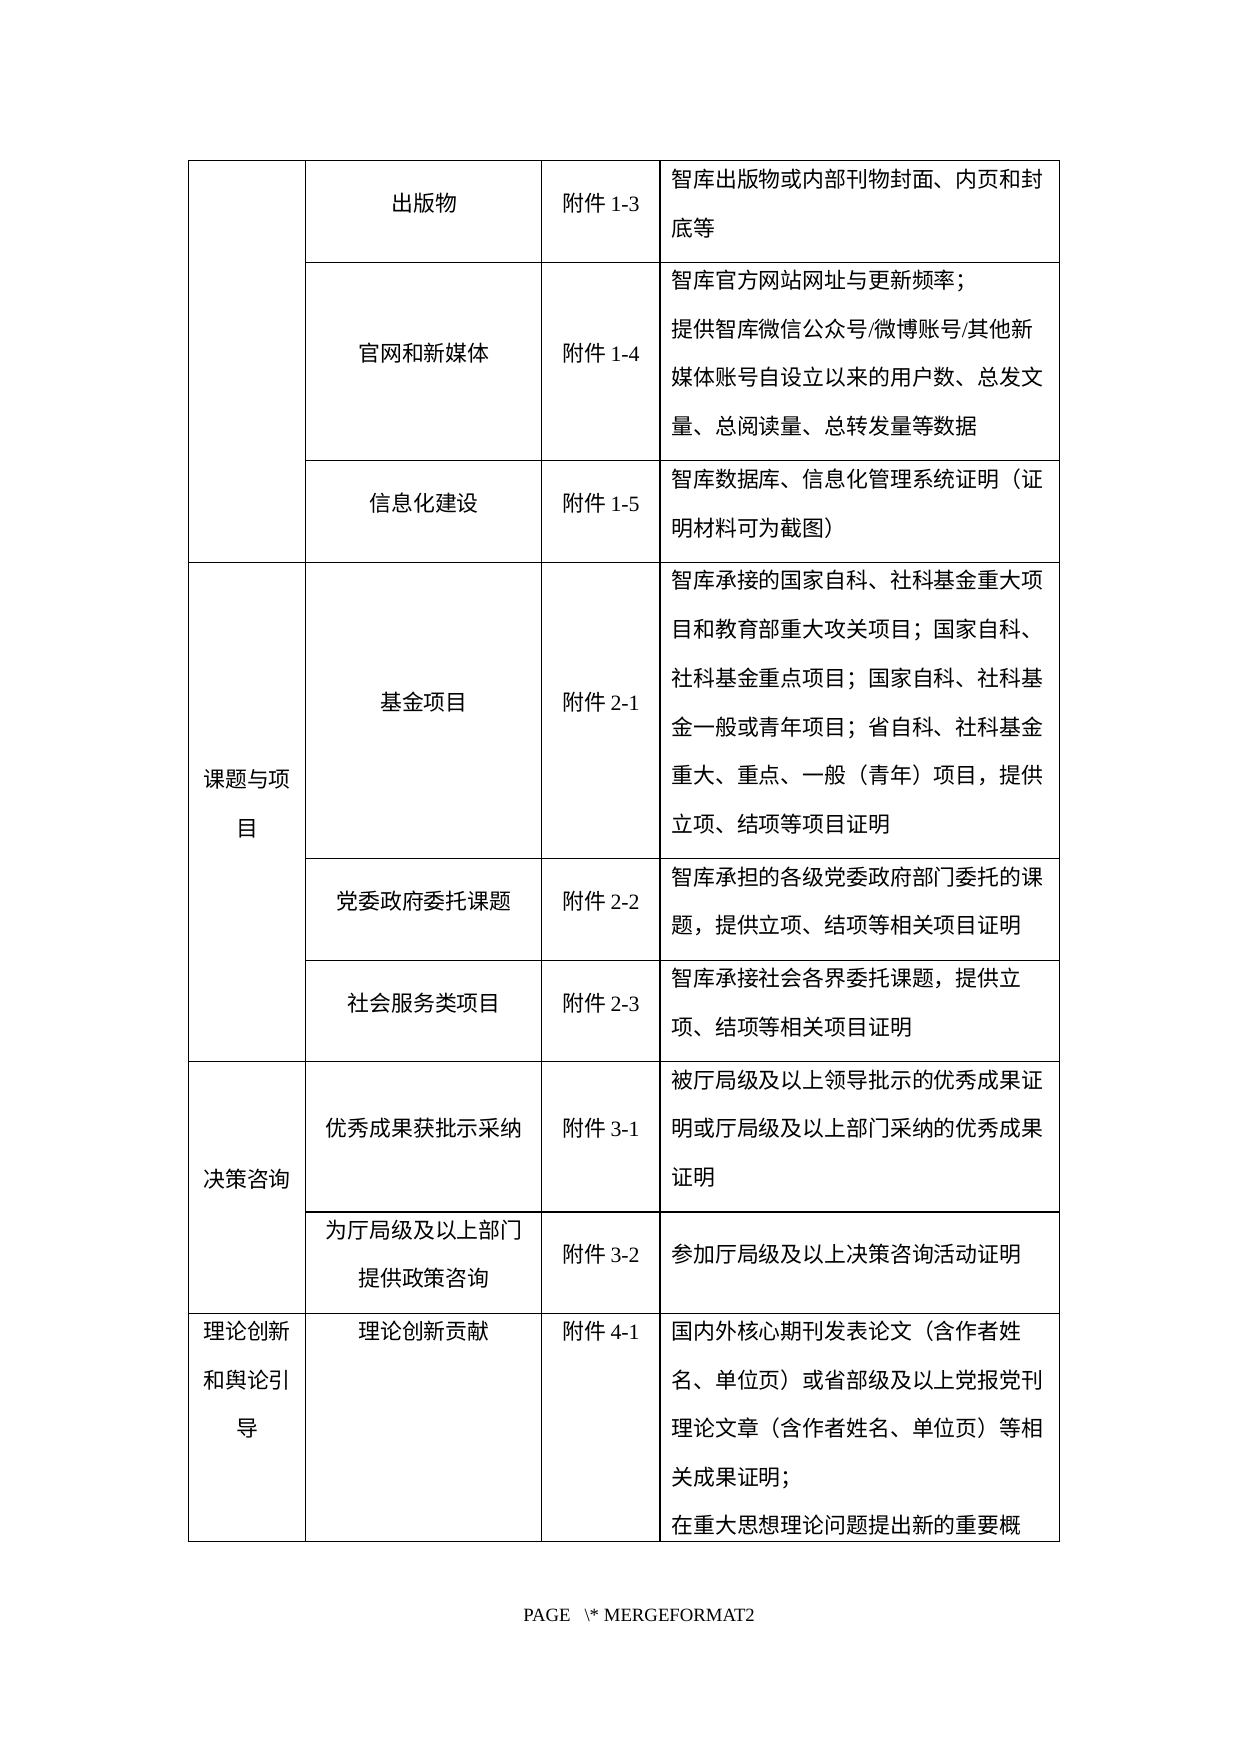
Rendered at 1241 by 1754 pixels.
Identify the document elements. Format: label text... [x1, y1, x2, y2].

table_cell 决策咨询 [189, 1062, 305, 1312]
table_cell 信息化建设 [306, 461, 541, 562]
table_cell 理论创新贡献 [306, 1314, 541, 1541]
table_cell 附件2-2 [542, 859, 659, 960]
table_cell 智库出版物或内部刊物封面、内页和封底等 [661, 161, 1059, 262]
table_cell 为厅局级及以上部门 提供政策咨询 [306, 1213, 541, 1312]
table_cell 社会服务类项目 [306, 961, 541, 1061]
table_cell 附件2-1 [542, 563, 659, 858]
table_cell 智库承接社会各界委托课题，提供立项、结项等相关项目证明 [661, 961, 1059, 1061]
table_cell 智库官方网站网址与更新频率； 提供智库微信公众号/微博账号/其他新媒体账号自设立以来的用户数、总发文量、总阅读量、总转发量等数据 [661, 263, 1059, 460]
table_cell 官网和新媒体 [306, 263, 541, 460]
table_cell 基金项目 [306, 563, 541, 858]
table_cell 附件1-5 [542, 461, 659, 562]
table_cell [661, 1314, 1059, 1541]
table_cell 智库承接的国家自科、社科基金重大项目和教育部重大攻关项目；国家自科、社科基金重点项目；国家自科、社科基金一般或青年项目；省自科、社科基金重大、重点、一般（青年）项目，提供立项、结项等项目证明 [661, 563, 1059, 858]
table_cell 附件2-3 [542, 961, 659, 1061]
table_cell 出版物 [306, 161, 541, 262]
table_cell 党委政府委托课题 [306, 859, 541, 960]
table_cell 附件3-1 [542, 1062, 659, 1211]
table_cell 参加厅局级及以上决策咨询活动证明 [661, 1213, 1059, 1312]
table_cell 智库承担的各级党委政府部门委托的课题，提供立项、结项等相关项目证明 [661, 859, 1059, 960]
table_cell 附件3-2 [542, 1213, 659, 1312]
table_cell 智库数据库、信息化管理系统证明（证明材料可为截图） [661, 461, 1059, 562]
table_cell 附件1-4 [542, 263, 659, 460]
table_cell 被厅局级及以上领导批示的优秀成果证明或厅局级及以上部门采纳的优秀成果证明 [661, 1062, 1059, 1211]
table_cell 理论创新和舆论引导 [189, 1314, 305, 1541]
table_cell 优秀成果获批示采纳 [306, 1062, 541, 1211]
table_cell 课题与项目 [189, 563, 305, 1061]
table_cell 附件4-1 [542, 1314, 659, 1541]
table_cell 附件1-3 [542, 161, 659, 262]
